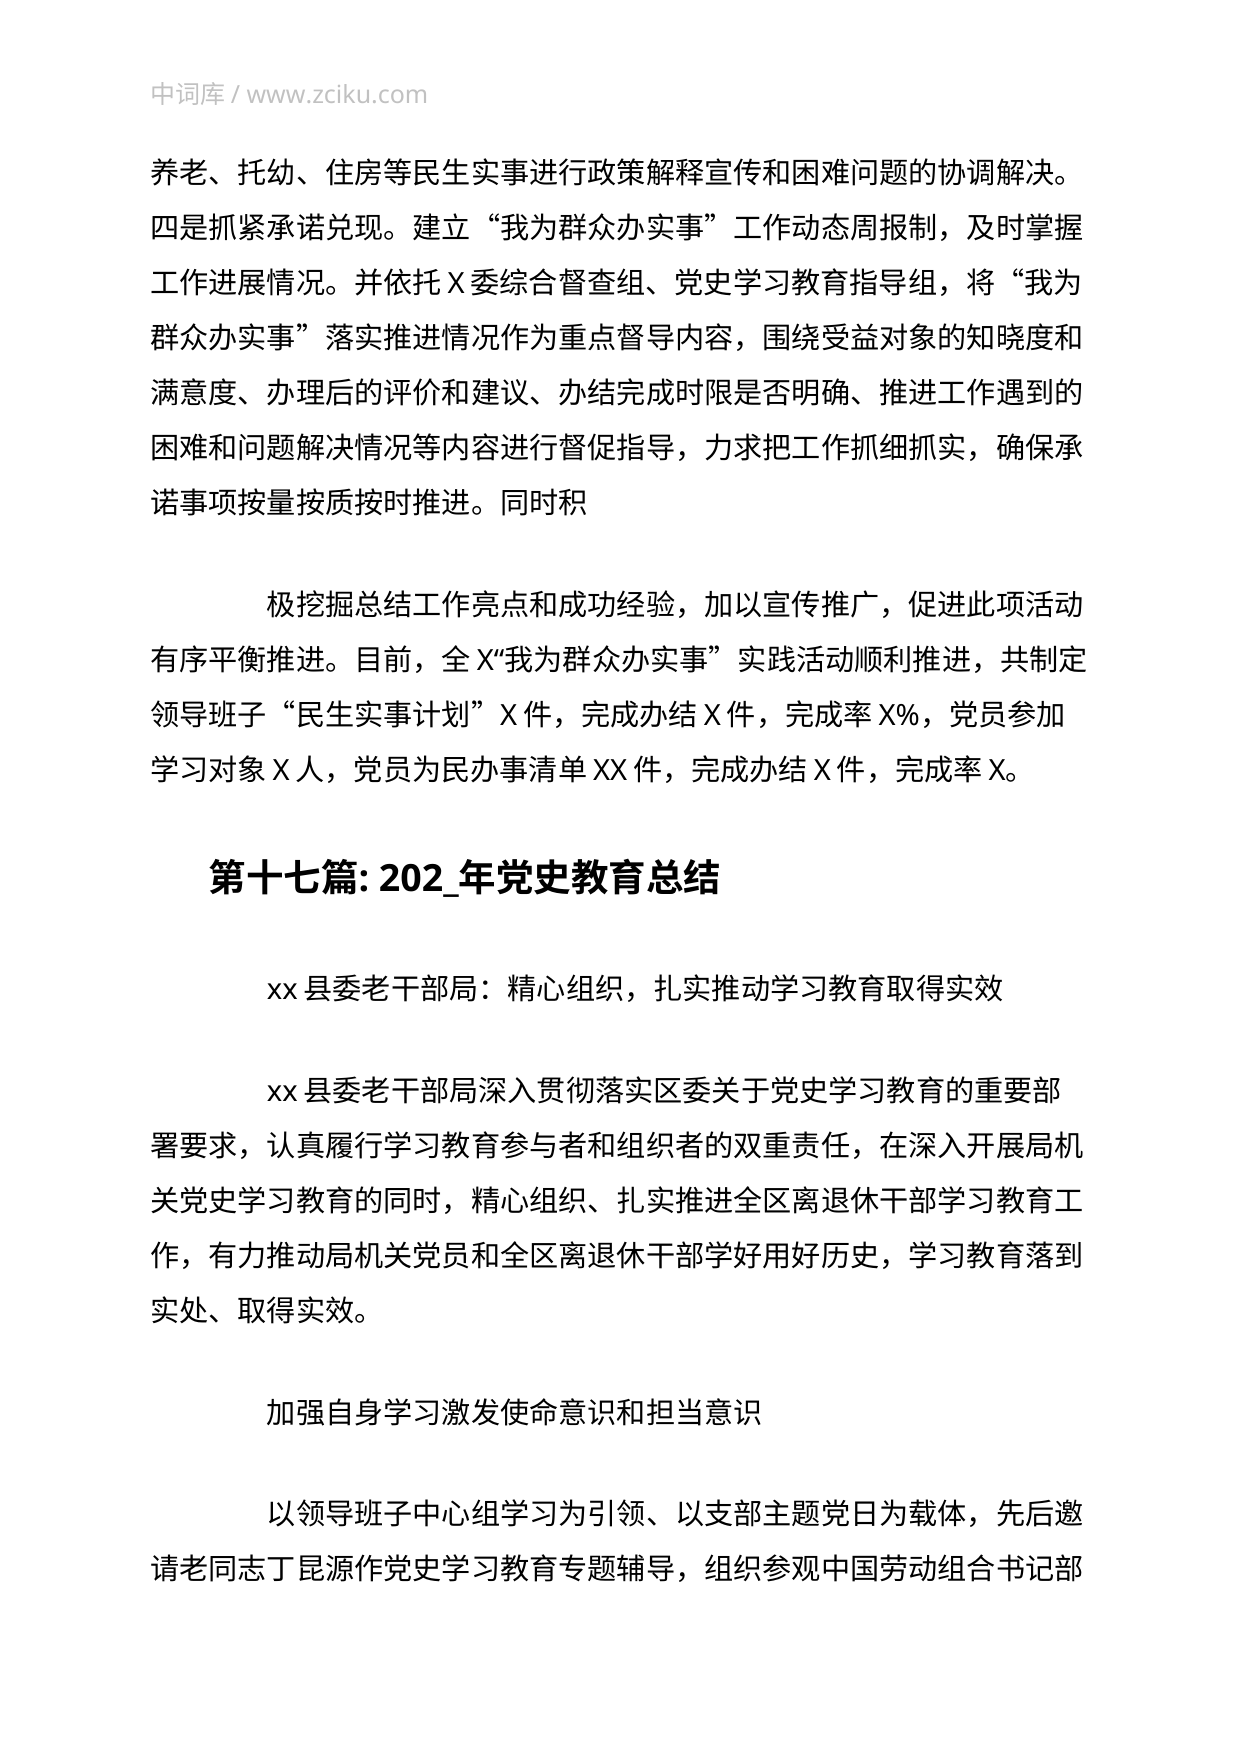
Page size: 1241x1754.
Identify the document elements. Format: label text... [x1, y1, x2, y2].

text 极挖掘总结工作亮点和成功经验，加以宣传推广，促进此项活动有序平衡推进。目前，全X“我为群众办实事”实践活动顺利推进，共制定领导班子“民生实事计划”X件，完成办结X件，完成率X%，党员参加学习对象X人，党员为民办事清单XX件，完成办结X件，完成率X。 [150, 581, 1090, 788]
text 第十七篇: 202_年党史教育总结 [150, 848, 1090, 903]
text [150, 1491, 1090, 1588]
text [150, 150, 1090, 522]
text 加强自身学习激发使命意识和担当意识 [150, 1389, 1090, 1431]
text xx县委老干部局：精心组织，扎实推动学习教育取得实效 [150, 966, 1090, 1008]
text xx县委老干部局深入贯彻落实区委关于党史学习教育的重要部署要求，认真履行学习教育参与者和组织者的双重责任，在深入开展局机关党史学习教育的同时，精心组织、扎实推进全区离退休干部学习教育工作，有力推动局机关党员和全区离退休干部学好用好历史，学习教育落到实处、取得实效。 [150, 1068, 1090, 1330]
